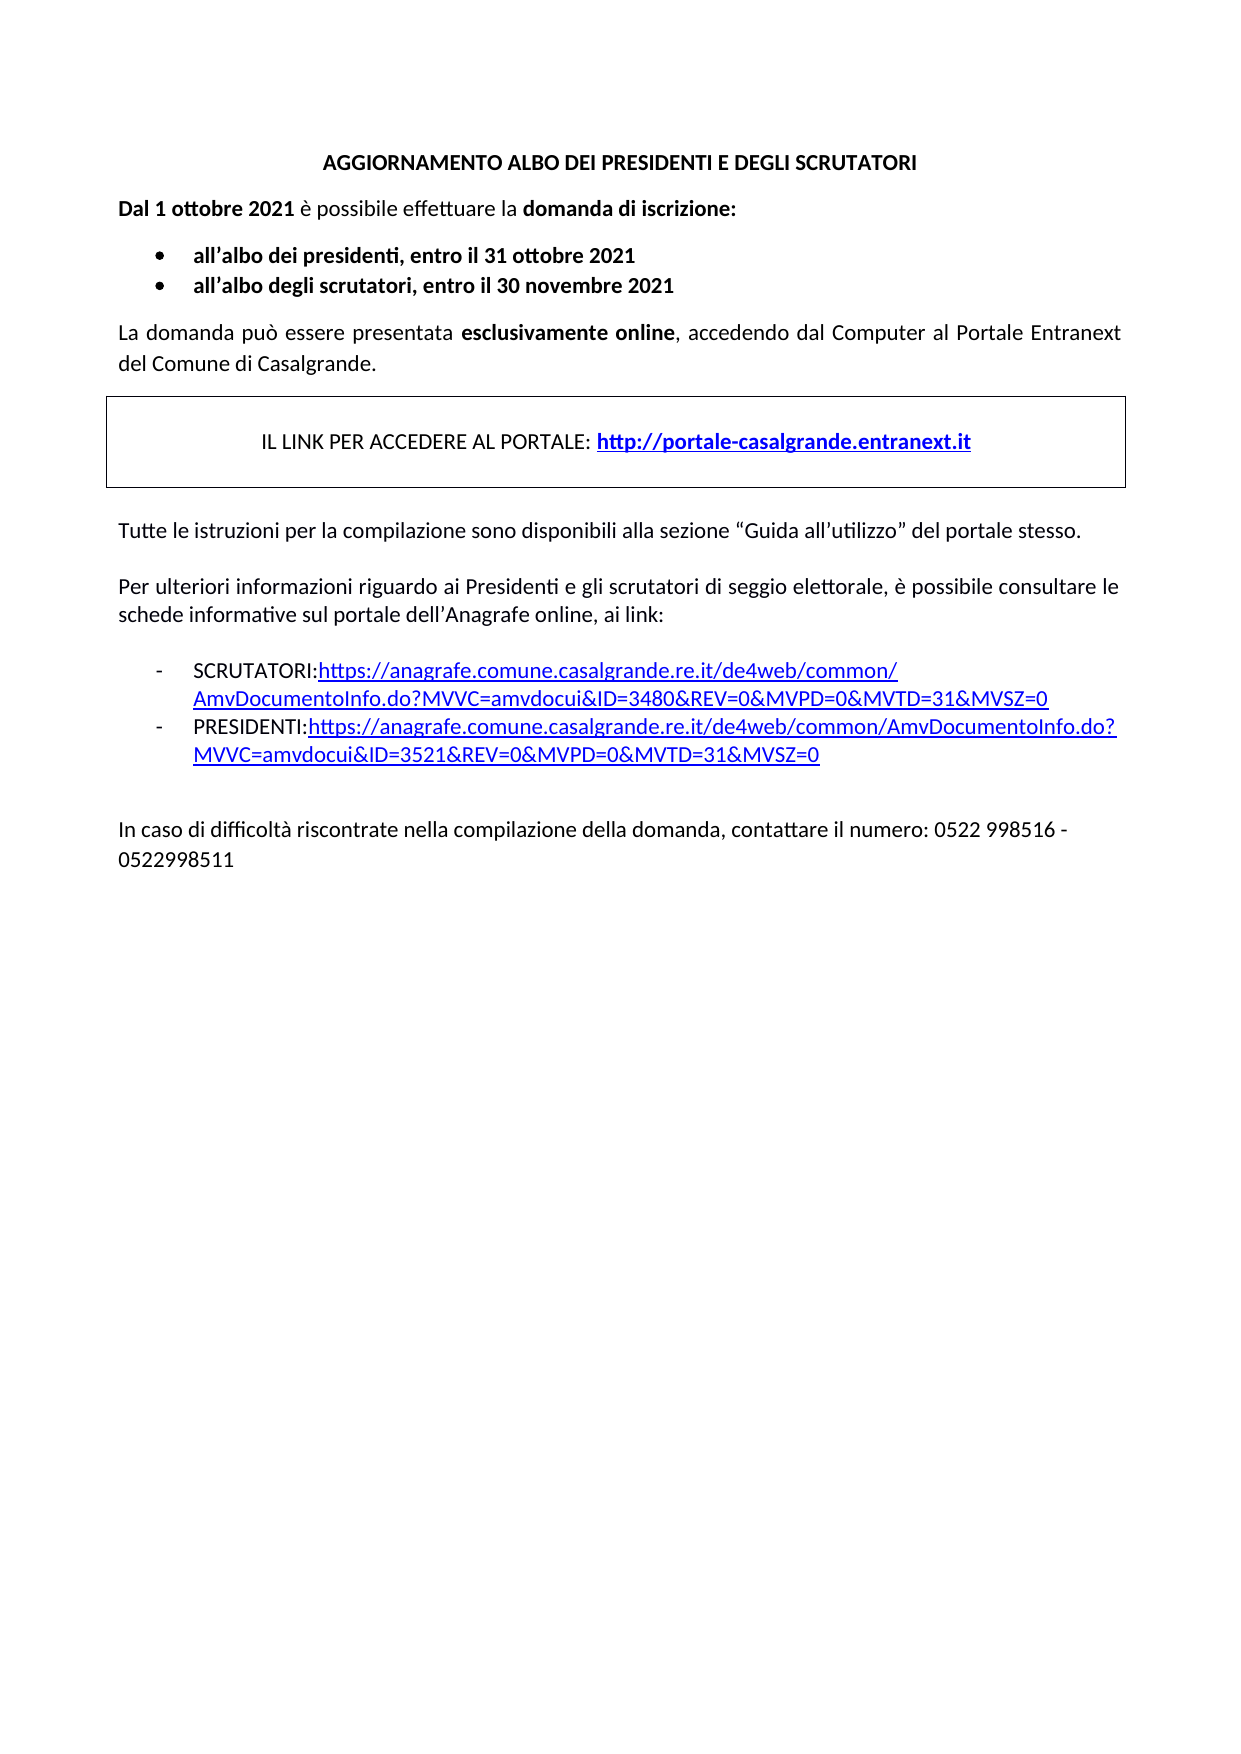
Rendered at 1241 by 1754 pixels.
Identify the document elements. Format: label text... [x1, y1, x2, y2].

text In caso di difficoltà riscontrate nella compilazione della domanda, contattare il numero: 0522 998516 - 0522998511 [118, 815, 1122, 873]
list SCRUTATORI:https://anagrafe.comune.casalgrande.re.it/de4web/common/AmvDocumentoInfo.do?MVVC=amvdocui&ID=3480&REV=0&MVPD=0&MVTD=31&MVSZ=0 [156, 656, 1122, 712]
list PRESIDENTI:https://anagrafe.comune.casalgrande.re.it/de4web/common/AmvDocumentoInfo.do?MVVC=amvdocui&ID=3521&REV=0&MVPD=0&MVTD=31&MVSZ=0 [156, 712, 1122, 768]
text Per ulteriori informazioni riguardo ai Presidenti e gli scrutatori di seggio elettorale, è possibile consultare le schede informative sul portale dell’Anagrafe online, ai link: [118, 572, 1122, 628]
text AGGIORNAMENTO ALBO DEI PRESIDENTI E DEGLI SCRUTATORI [118, 148, 1122, 176]
table_header IL LINK PER ACCEDERE AL PORTALE: http://portale-casalgrande.entranext.it [107, 397, 1125, 487]
text Dal 1 ottobre 2021 è possibile effettuare la domanda di iscrizione: [118, 194, 1122, 222]
list all’albo degli scrutatori, entro il 30 novembre 2021 [156, 272, 1122, 299]
list all’albo dei presidenti, entro il 31 ottobre 2021 [156, 241, 1122, 269]
text La domanda può essere presentata esclusivamente online, accedendo dal Computer al Portale Entranext del Comune di Casalgrande. [118, 318, 1122, 377]
text Tutte le istruzioni per la compilazione sono disponibili alla sezione “Guida all’utilizzo” del portale stesso. [118, 516, 1122, 544]
